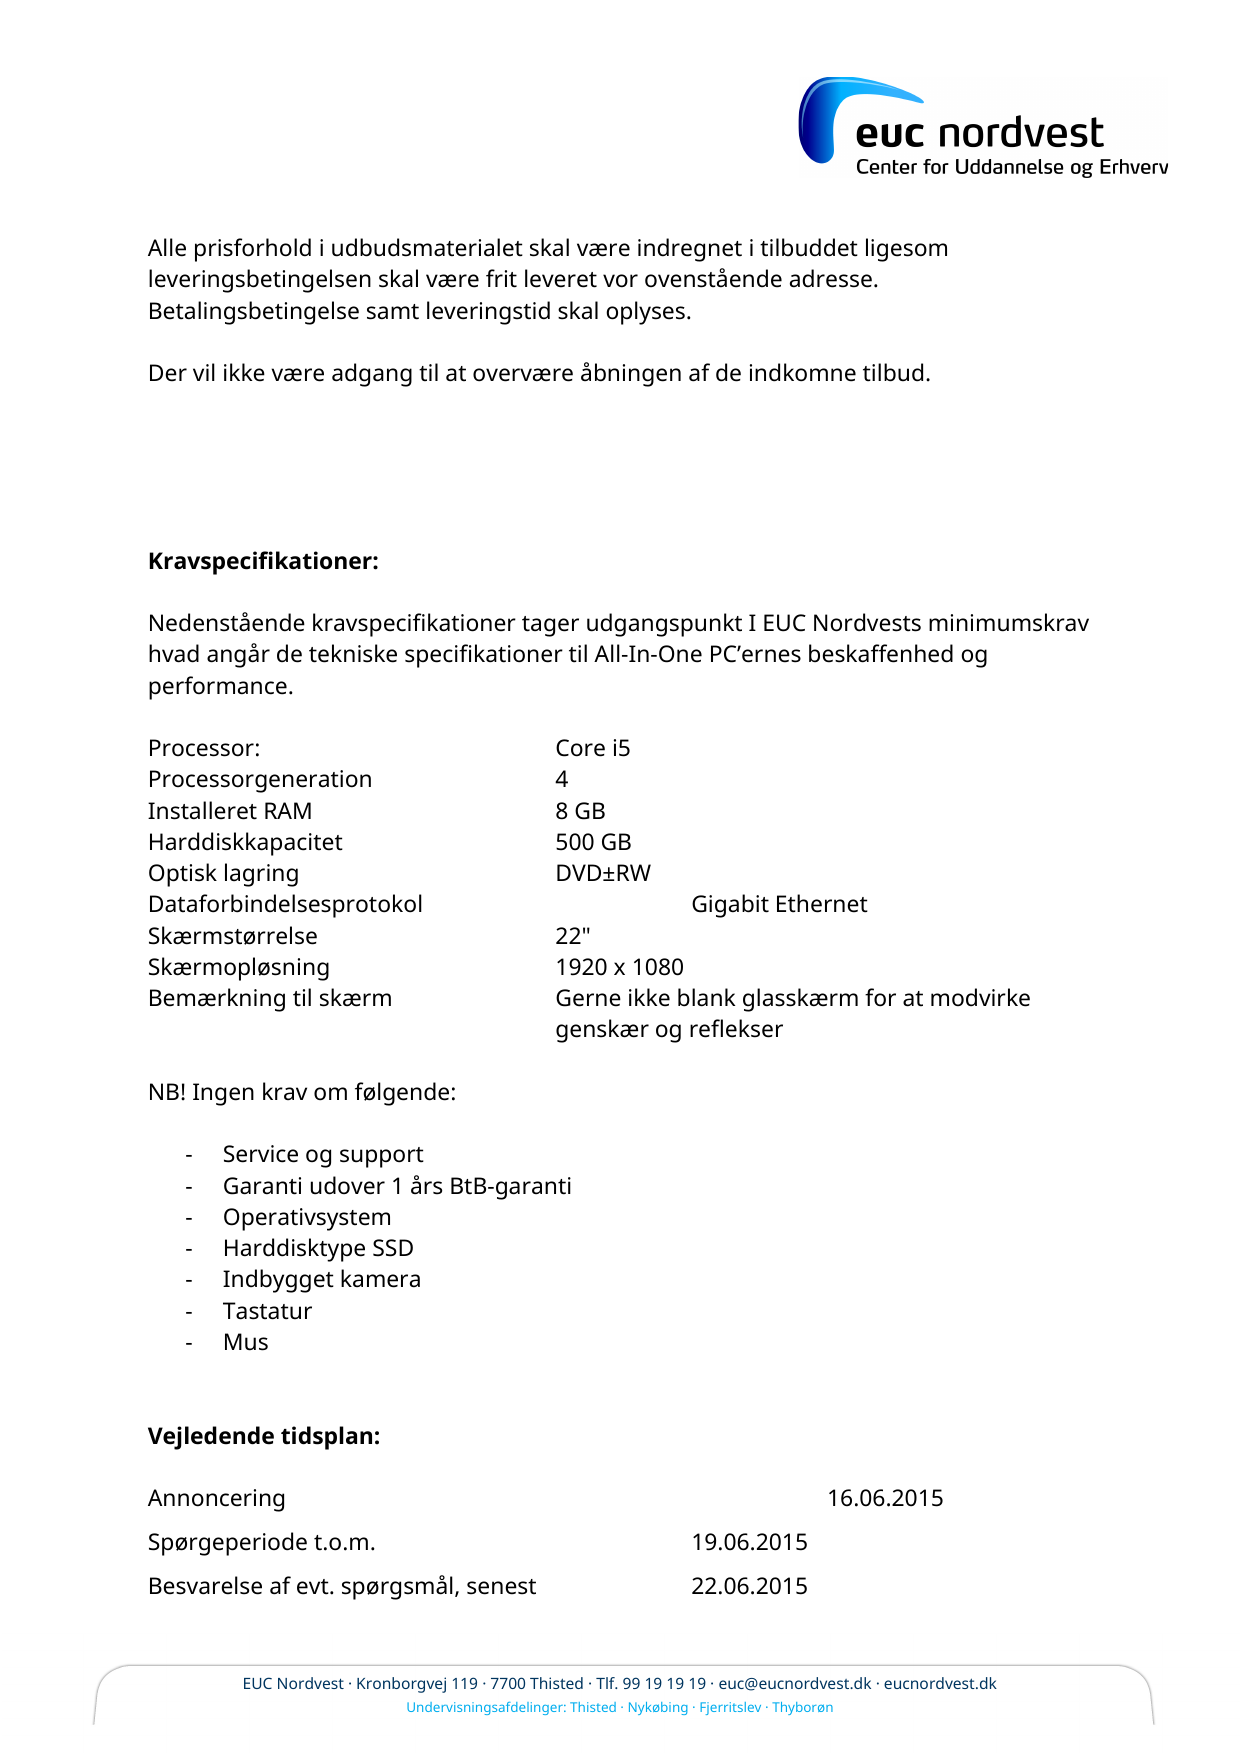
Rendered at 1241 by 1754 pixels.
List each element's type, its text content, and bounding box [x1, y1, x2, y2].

text Der vil ikke være adgang til at overvære åbningen af de indkomne tilbud. [148, 357, 1092, 388]
text Alle prisforhold i udbudsmaterialet skal være indregnet i tilbuddet ligesom leveringsbetingelsen skal være frit leveret vor ovenstående adresse. [148, 232, 1092, 294]
text Processorgeneration 4 [148, 763, 1092, 794]
text Installeret RAM 8 GB [148, 794, 1092, 826]
picture [798, 77, 1169, 178]
text Kravspecifikationer: [148, 544, 1092, 576]
text Besvarelse af evt. spørgsmål, senest 22.06.2015 [148, 1569, 1092, 1601]
text NB! Ingen krav om følgende: [148, 1076, 1092, 1107]
text Optisk lagring DVD±RW [148, 857, 1092, 888]
list Service og support [185, 1138, 1092, 1169]
list Indbygget kamera [185, 1263, 1092, 1294]
list Harddisktype SSD [185, 1232, 1092, 1263]
list Operativsystem [185, 1201, 1092, 1232]
text Harddiskkapacitet 500 GB [148, 826, 1092, 857]
text Spørgeperiode t.o.m. 19.06.2015 [148, 1526, 1092, 1557]
text Skærmstørrelse 22" [148, 919, 1092, 951]
list Tastatur [185, 1294, 1092, 1326]
text Betalingsbetingelse samt leveringstid skal oplyses. [148, 294, 1092, 326]
text Nedenstående kravspecifikationer tager udgangspunkt I EUC Nordvests minimumskrav hvad angår de tekniske specifikationer til All-In-One PC’ernes beskaffenhed og performance. [148, 607, 1092, 701]
list Garanti udover 1 års BtB-garanti [185, 1169, 1092, 1201]
text Skærmopløsning 1920 x 1080 [148, 951, 1092, 982]
text Processor: Core i5 [148, 732, 1092, 763]
text Dataforbindelsesprotokol Gigabit Ethernet [148, 888, 1092, 919]
text Bemærkning til skærm Gerne ikke blank glasskærm for at modvirke genskær og reflekser [148, 982, 1092, 1044]
list Mus [185, 1326, 1092, 1357]
picture [1, 1633, 1241, 1753]
text Vejledende tidsplan: [148, 1419, 1092, 1451]
text Annoncering 16.06.2015 [148, 1482, 1092, 1513]
